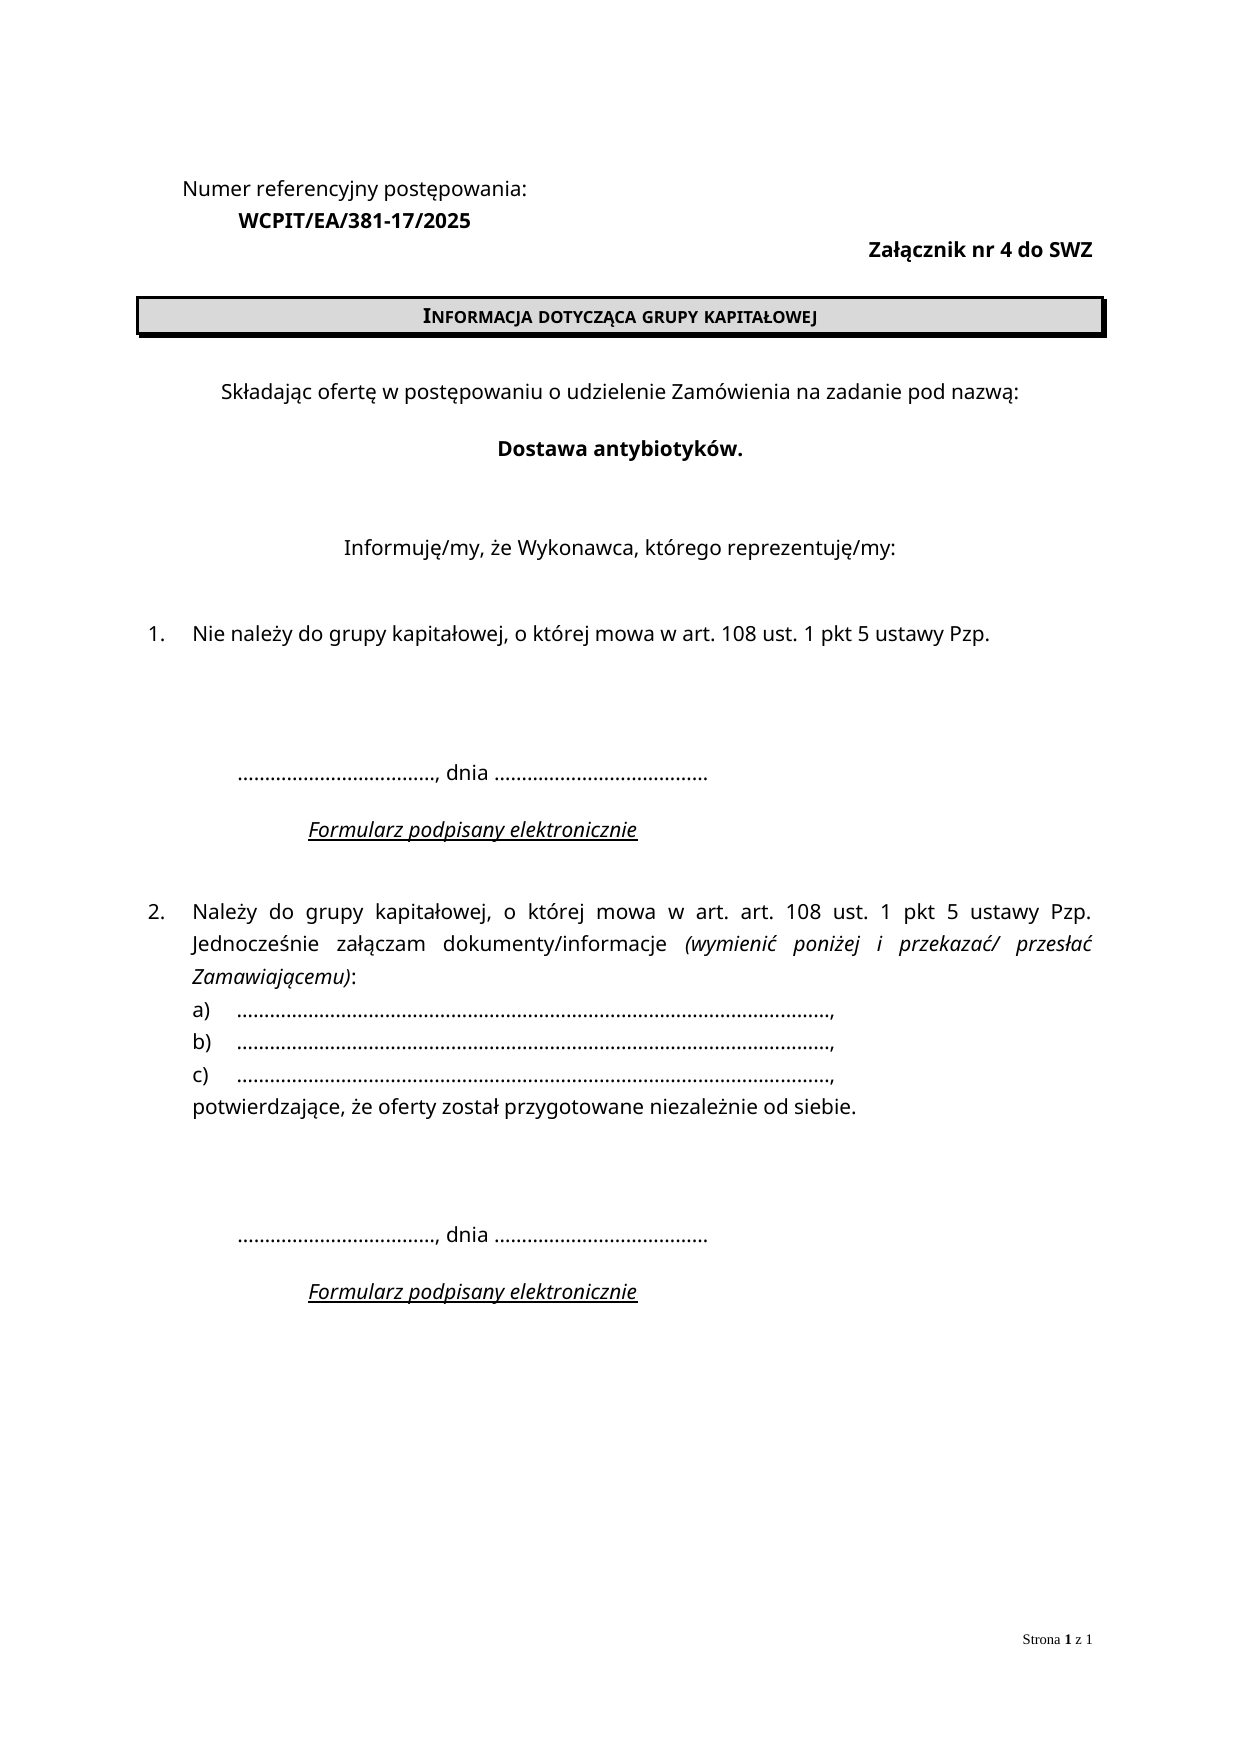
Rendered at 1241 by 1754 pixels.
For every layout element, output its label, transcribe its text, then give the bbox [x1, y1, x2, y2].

list ………………………………………………………………………………………………, [192, 1060, 1092, 1088]
text potwierdzające, że oferty został przygotowane niezależnie od siebie. [192, 1092, 1092, 1121]
text Dostawa antybiotyków. [148, 434, 1092, 462]
subtitle Informacja dotycząca grupy kapitałowej [139, 299, 1101, 332]
text Załącznik nr 4 do SWZ [148, 235, 1092, 263]
text Informuję/my, że Wykonawca, którego reprezentuję/my: [148, 533, 1092, 562]
text ………………………………, dnia ………………………………… [148, 758, 797, 787]
text Formularz podpisany elektronicznie [148, 1277, 797, 1306]
text Formularz podpisany elektronicznie [148, 815, 797, 843]
list ………………………………………………………………………………………………, [192, 1027, 1092, 1056]
text Numer referencyjny postępowania: [148, 174, 561, 202]
list Należy do grupy kapitałowej, o której mowa w art. art. 108 ust. 1 pkt 5 ustawy Pzp. Jednocześnie załączam dokumenty/informacje (wymienić poniżej i przekazać/ przesłać Zamawiającemu): [148, 897, 1092, 991]
list Nie należy do grupy kapitałowej, o której mowa w art. 108 ust. 1 pkt 5 ustawy Pzp. [148, 619, 1092, 647]
text Składając ofertę w postępowaniu o udzielenie Zamówienia na zadanie pod nazwą: [148, 377, 1092, 405]
text ………………………………, dnia ………………………………… [148, 1220, 797, 1249]
list ………………………………………………………………………………………………, [192, 995, 1092, 1023]
text WCPIT/EA/381-17/2025 [148, 207, 561, 235]
